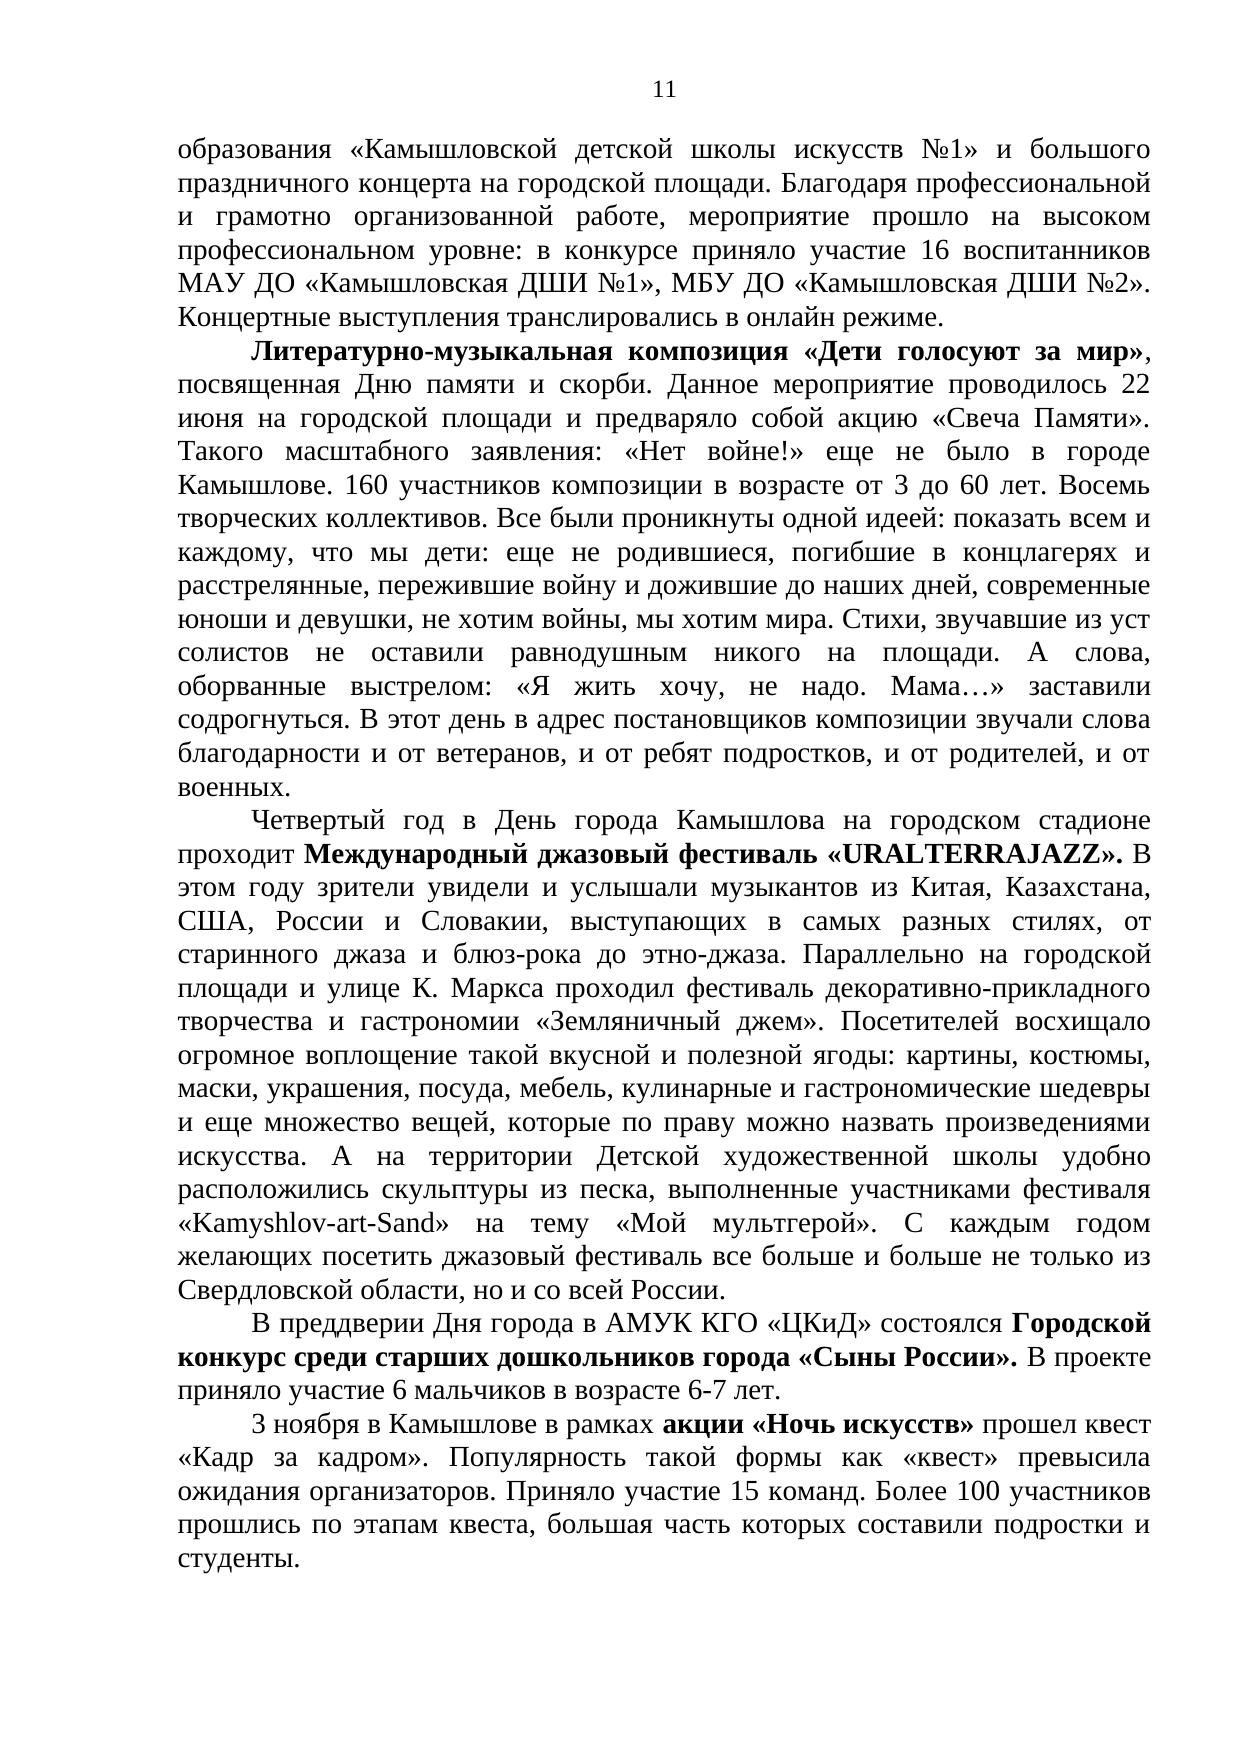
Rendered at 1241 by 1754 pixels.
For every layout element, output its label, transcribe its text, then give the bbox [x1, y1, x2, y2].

list 3 ноября в Камышлове в рамках акции «Ночь искусств» прошел квест «Кадр за кадром». Популярность такой формы как «квест» превысила ожидания организаторов. Приняло участие 15 команд. Более 100 участников прошлись по этапам квеста, большая часть которых составили подростки и студенты. [177, 1406, 1152, 1574]
text Четвертый год в День города Камышлова на городском стадионе проходит Международный джазовый фестиваль «URALTERRAJAZZ». В этом году зрители увидели и услышали музыкантов из Китая, Казахстана, США, России и Словакии, выступающих в самых разных стилях, от старинного джаза и блюз-рока до этно-джаза. Параллельно на городской площади и улице К. Маркса проходил фестиваль декоративно-прикладного творчества и гастрономии «Земляничный джем». Посетителей восхищало огромное воплощение такой вкусной и полезной ягоды: картины, костюмы, маски, украшения, посуда, мебель, кулинарные и гастрономические шедевры и еще множество вещей, которые по праву можно назвать произведениями искусства. А на территории Детской художественной школы удобно расположились скульптуры из песка, выполненные участниками фестиваля «Kamyshlov-art-Sand» на тему «Мой мультгерой». С каждым годом желающих посетить джазовый фестиваль все больше и больше не только из Свердловской области, но и со всей России. [177, 802, 1152, 936]
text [177, 131, 1152, 333]
text Литературно-музыкальная композиция «Дети голосуют за мир», посвященная Дню памяти и скорби. Данное мероприятие проводилось 22 июня на городской площади и предваряло собой акцию «Свеча Памяти». Такого масштабного заявления: «Нет войне!» еще не было в городе Камышлове. 160 участников композиции в возрасте от 3 до 60 лет. Восемь творческих коллективов. Все были проникнуты одной идеей: показать всем и каждому, что мы дети: еще не родившиеся, погибшие в концлагерях и расстрелянные, пережившие войну и дожившие до наших дней, современные юноши и девушки, не хотим войны, мы хотим мира. Стихи, звучавшие из уст солистов не оставили равнодушным никого на площади. А слова, оборванные выстрелом: «Я жить хочу, не надо. Мама…» заставили содрогнуться. В этот день в адрес постановщиков композиции звучали слова благодарности и от ветеранов, и от ребят подростков, и от родителей, и от военных. [177, 333, 1152, 802]
text Четвертый год в День города Камышлова на городском стадионе проходит Международный джазовый фестиваль «URALTERRAJAZZ». В этом году зрители увидели и услышали музыкантов из Китая, Казахстана, США, России и Словакии, выступающих в самых разных стилях, от старинного джаза и блюз-рока до этно-джаза. Параллельно на городской площади и улице К. Маркса проходил фестиваль декоративно-прикладного творчества и гастрономии «Земляничный джем». Посетителей восхищало огромное воплощение такой вкусной и полезной ягоды: картины, костюмы, маски, украшения, посуда, мебель, кулинарные и гастрономические шедевры и еще множество вещей, которые по праву можно назвать произведениями искусства. А на территории Детской художественной школы удобно расположились скульптуры из песка, выполненные участниками фестиваля «Kamyshlov-art-Sand» на тему «Мой мультгерой». С каждым годом желающих посетить джазовый фестиваль все больше и больше не только из Свердловской области, но и со всей России. [177, 936, 1152, 1305]
text В преддверии Дня города в АМУК КГО «ЦКиД» состоялся Городской конкурс среди старших дошкольников города «Сыны России». В проекте приняло участие 6 мальчиков в возрасте 6-7 лет. [177, 1305, 1152, 1406]
